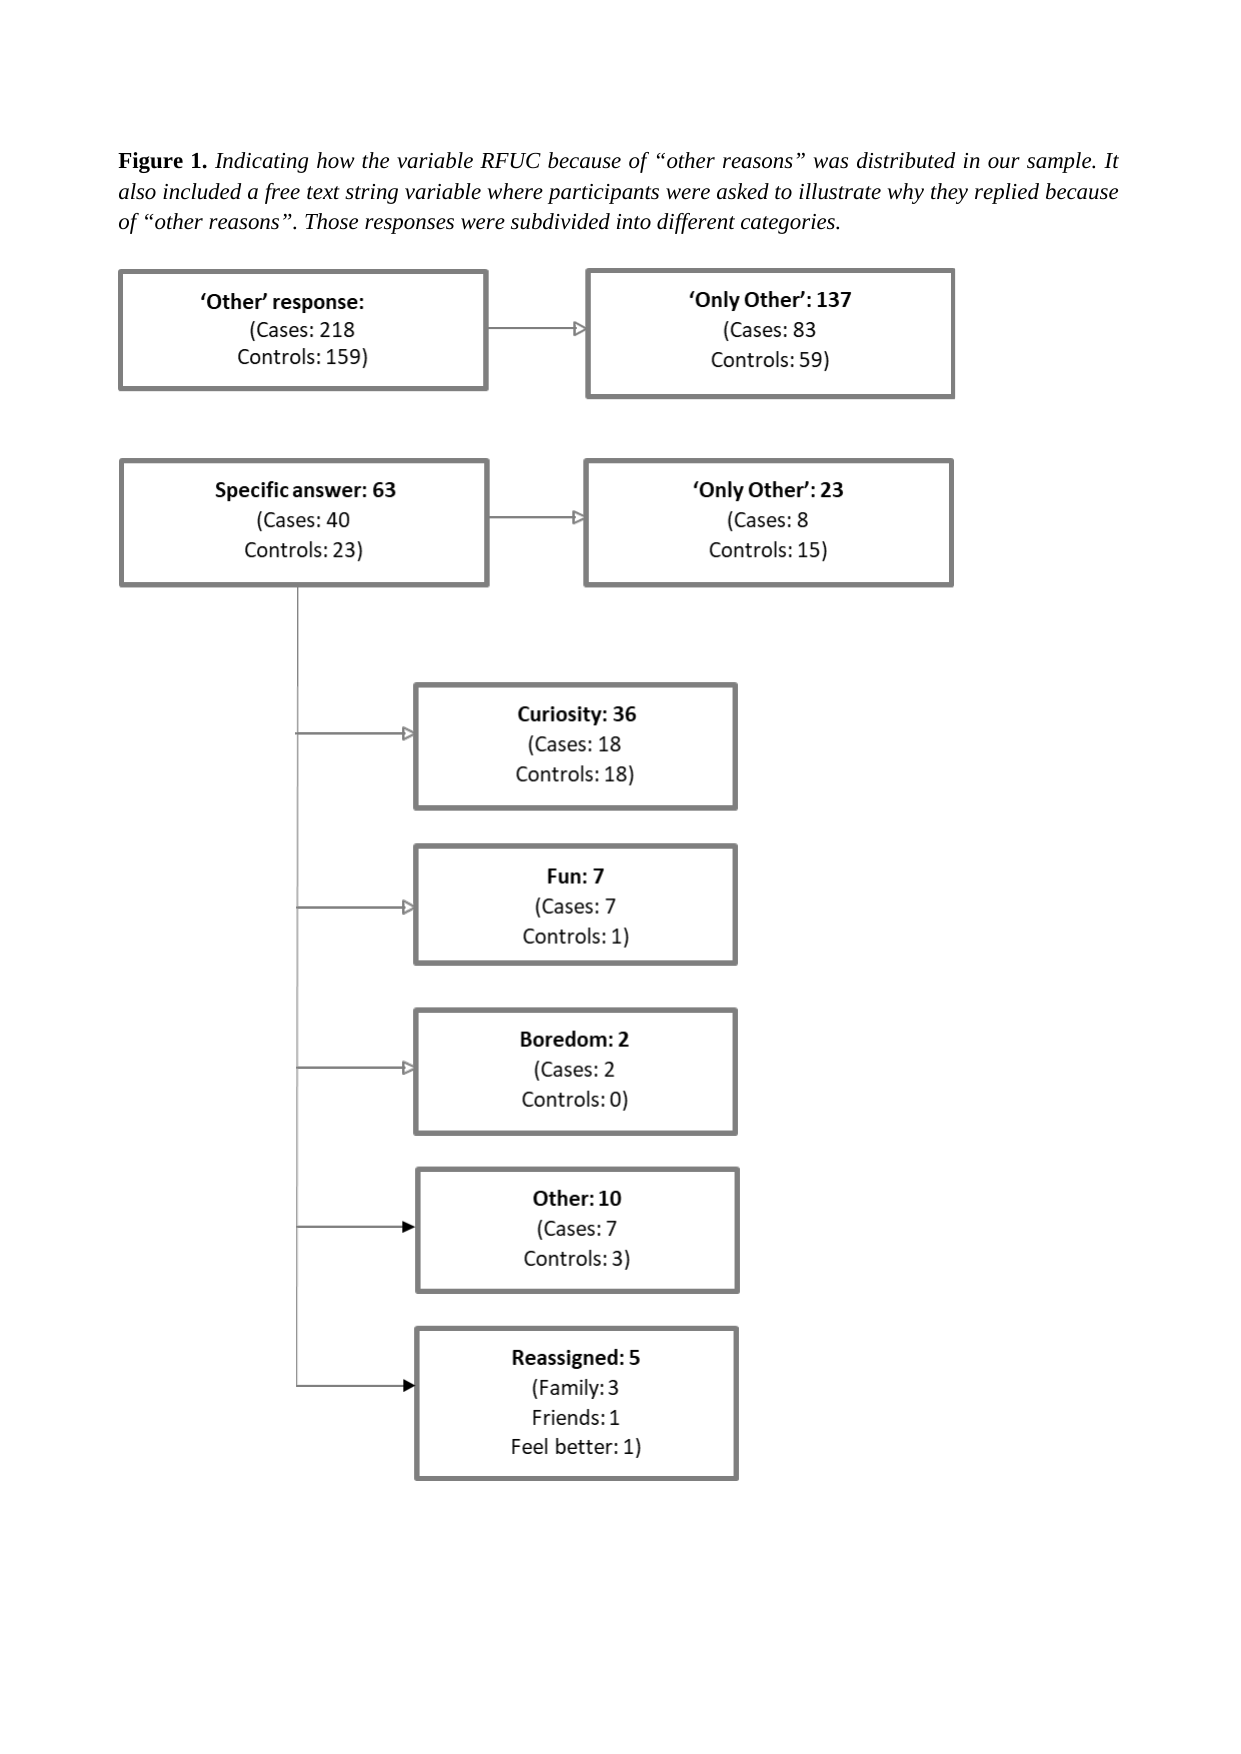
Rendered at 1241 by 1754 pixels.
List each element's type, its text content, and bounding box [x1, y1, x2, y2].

picture [118, 268, 956, 1481]
text Figure 1. Indicating how the variable RFUC because of “other reasons” was distributed in our sample. It also included a free text string variable where participants were asked to illustrate why they replied because of “other reasons”. Those responses were subdivided into different categories. [118, 148, 1122, 234]
